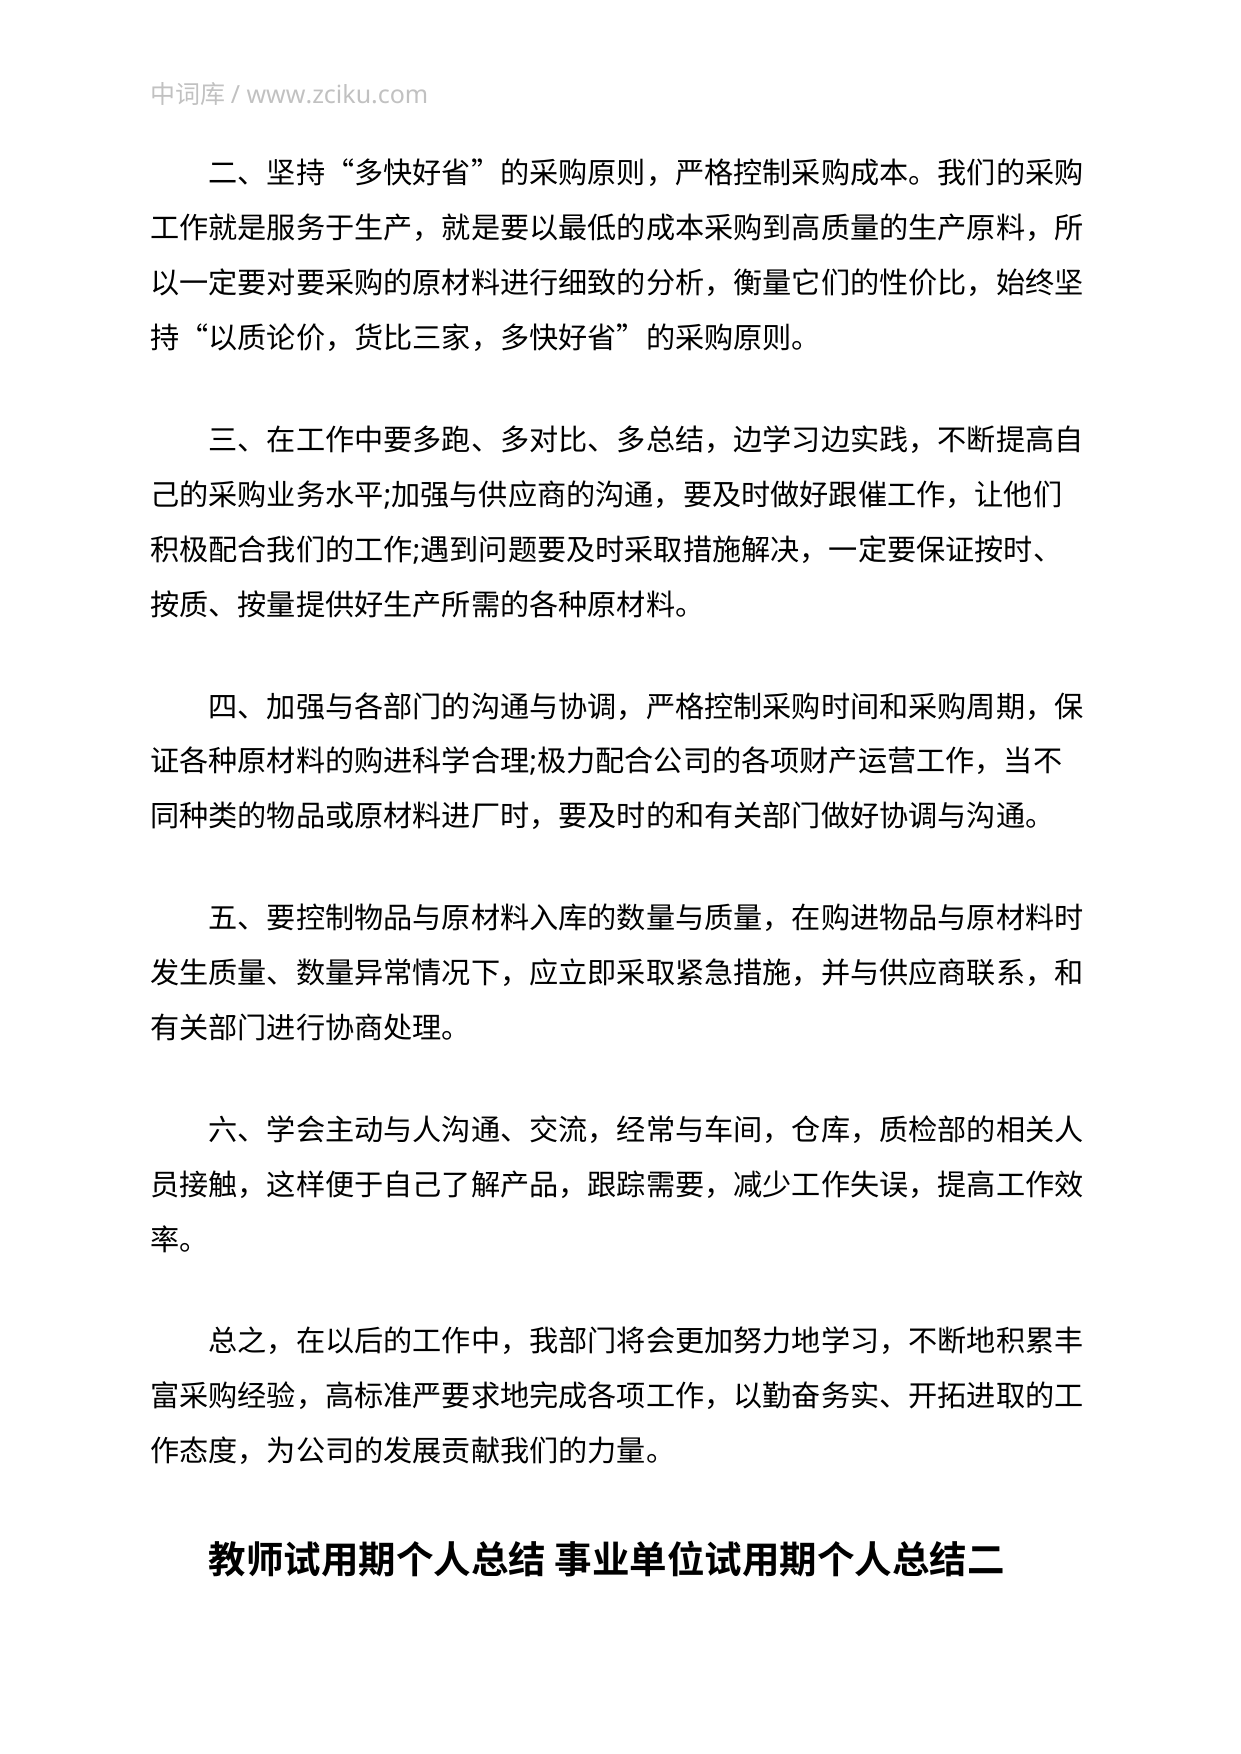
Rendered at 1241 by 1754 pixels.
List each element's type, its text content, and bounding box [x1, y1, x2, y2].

text 六、学会主动与人沟通、交流，经常与车间，仓库，质检部的相关人员接触，这样便于自己了解产品，跟踪需要，减少工作失误，提高工作效率。 [150, 1106, 1090, 1258]
text 教师试用期个人总结 事业单位试用期个人总结二 [150, 1529, 1090, 1584]
text 四、加强与各部门的沟通与协调，严格控制采购时间和采购周期，保证各种原材料的购进科学合理;极力配合公司的各项财产运营工作，当不同种类的物品或原材料进厂时，要及时的和有关部门做好协调与沟通。 [150, 683, 1090, 835]
text 二、坚持“多快好省”的采购原则，严格控制采购成本。我们的采购工作就是服务于生产，就是要以最低的成本采购到高质量的生产原料，所以一定要对要采购的原材料进行细致的分析，衡量它们的性价比，始终坚持“以质论价，货比三家，多快好省”的采购原则。 [150, 150, 1090, 357]
text 总之，在以后的工作中，我部门将会更加努力地学习，不断地积累丰富采购经验，高标准严要求地完成各项工作，以勤奋务实、开拓进取的工作态度，为公司的发展贡献我们的力量。 [150, 1318, 1090, 1470]
text 五、要控制物品与原材料入库的数量与质量，在购进物品与原材料时发生质量、数量异常情况下，应立即采取紧急措施，并与供应商联系，和有关部门进行协商处理。 [150, 895, 1090, 1047]
text 三、在工作中要多跑、多对比、多总结，边学习边实践，不断提高自己的采购业务水平;加强与供应商的沟通，要及时做好跟催工作，让他们积极配合我们的工作;遇到问题要及时采取措施解决，一定要保证按时、按质、按量提供好生产所需的各种原材料。 [150, 416, 1090, 624]
